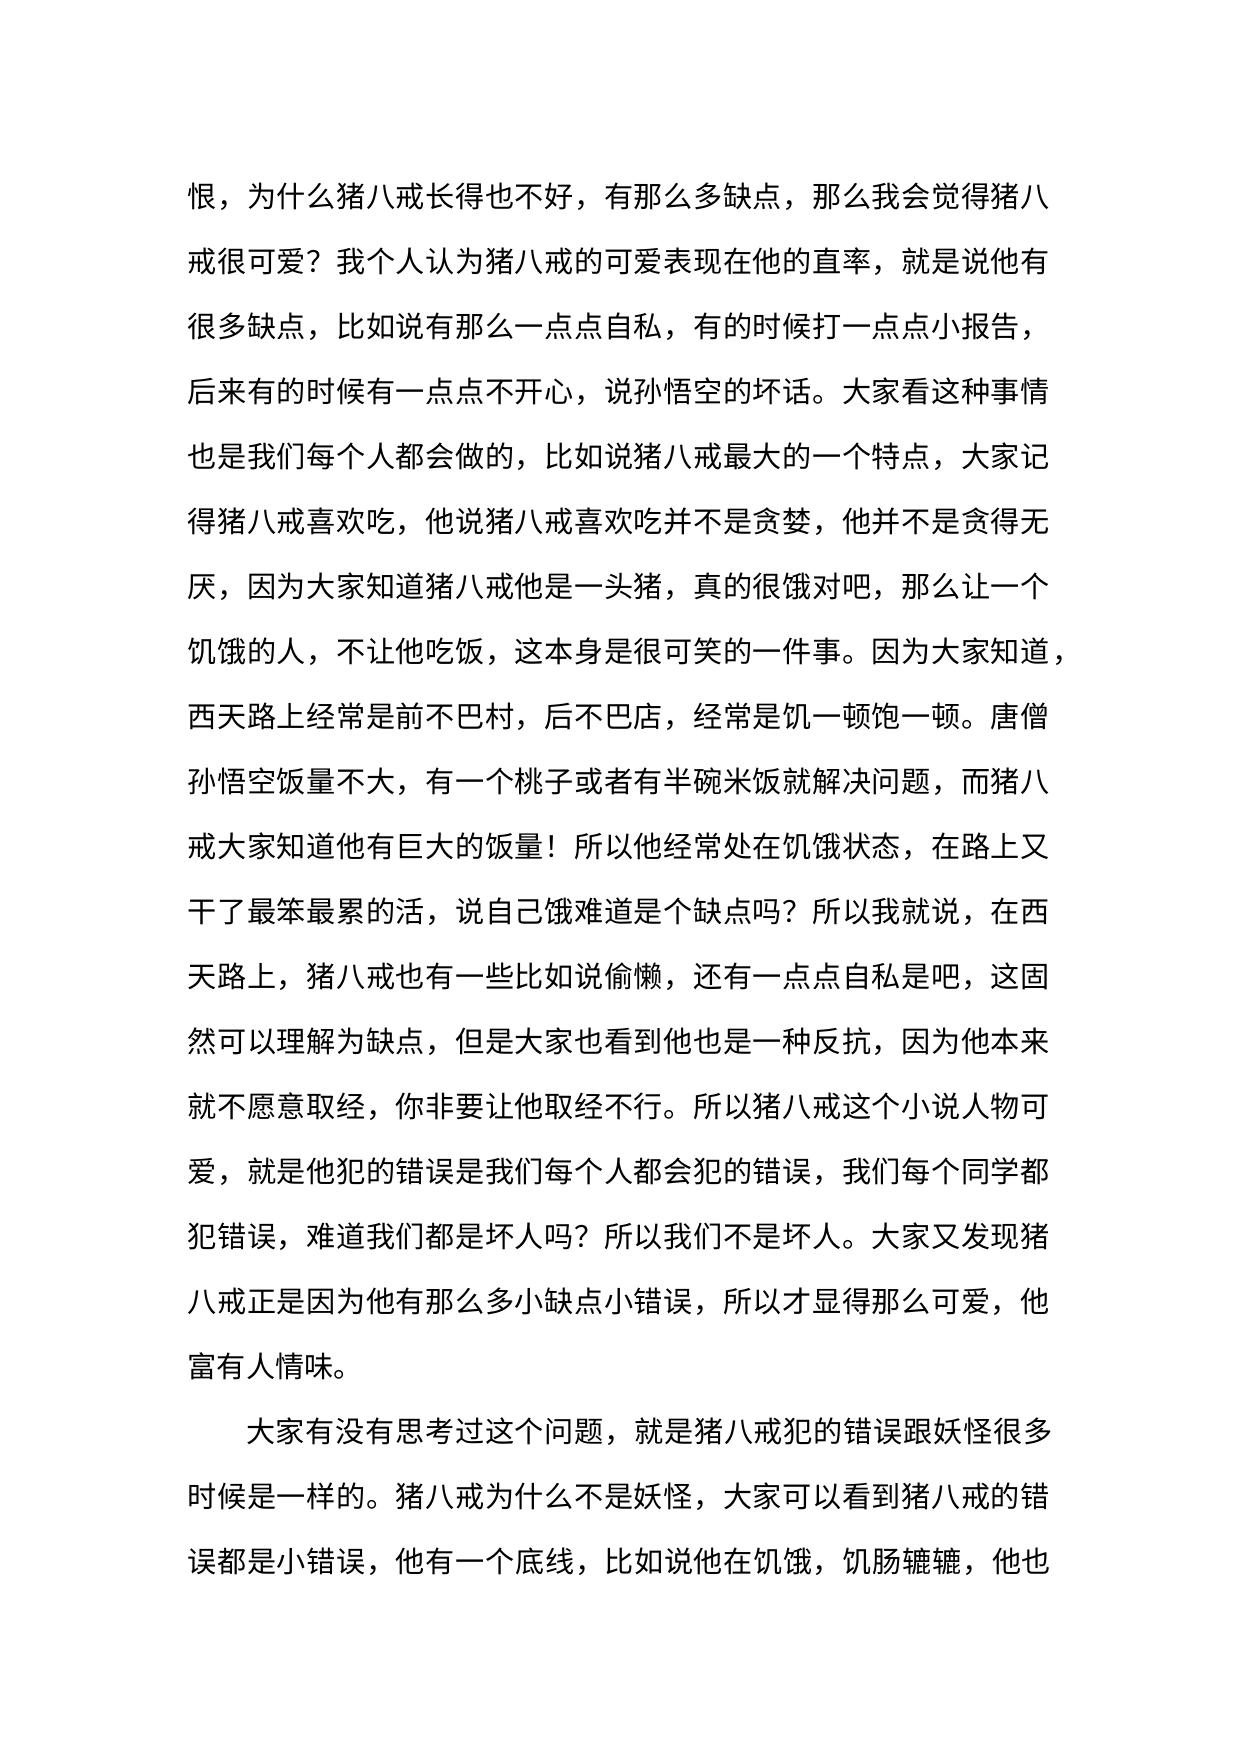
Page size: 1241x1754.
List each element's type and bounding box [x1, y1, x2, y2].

text [187, 1397, 1053, 1592]
text [187, 162, 1053, 1397]
